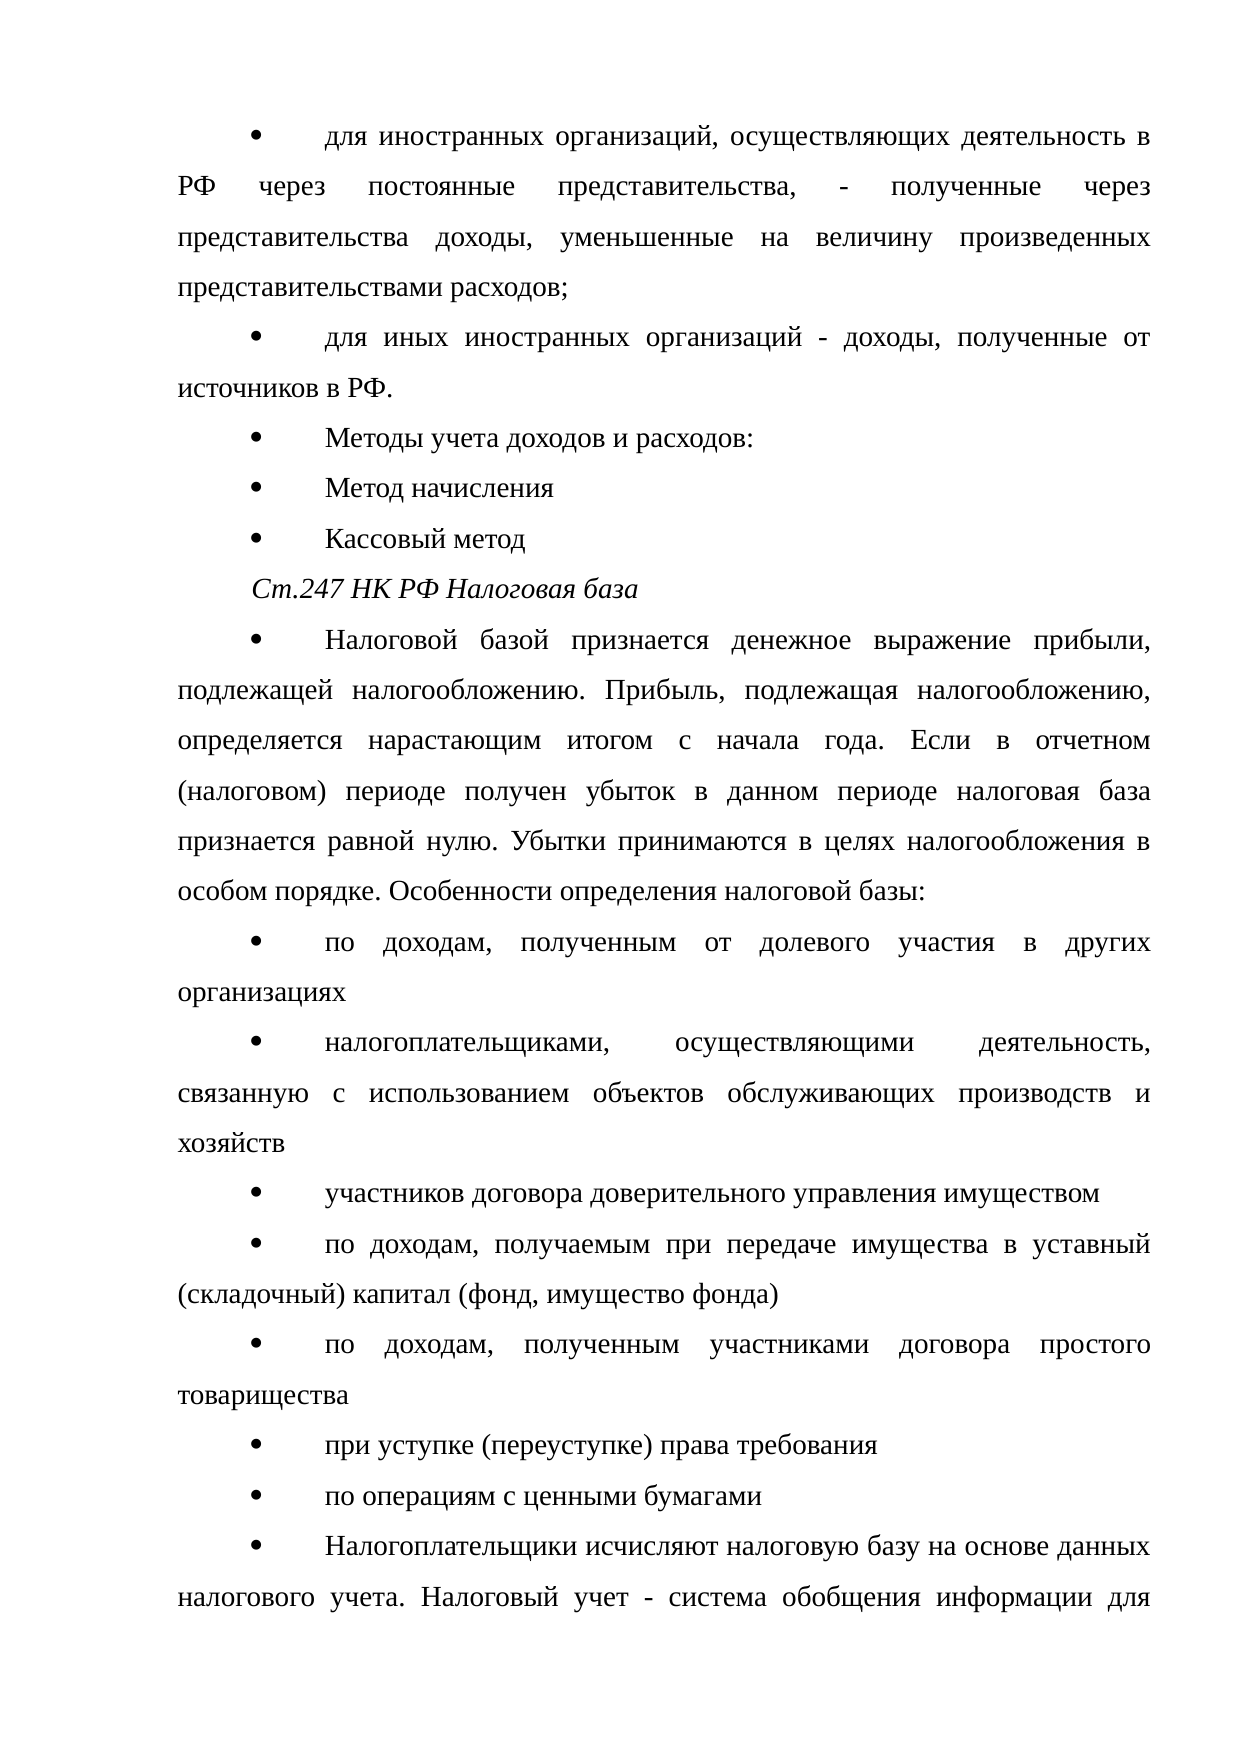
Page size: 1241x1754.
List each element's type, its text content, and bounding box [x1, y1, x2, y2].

list Налоговой базой признается денежное выражение прибыли, подлежащей налогообложению. Прибыль, подлежащая налогообложению, определяется нарастающим итогом с начала года. Если в отчетном (налоговом) периоде получен убыток в данном периоде налоговая база признается равной нулю. Убытки принимаются в целях налогообложения в особом порядке. Особенности определения налоговой базы: [177, 622, 1152, 907]
list по доходам, полученным от долевого участия в других организациях [177, 924, 1152, 1008]
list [177, 1528, 1152, 1612]
list Метод начисления [177, 471, 1152, 504]
list Методы учета доходов и расходов: [177, 420, 1152, 454]
list по операциям с ценными бумагами [177, 1478, 1152, 1511]
list Кассовый метод [177, 521, 1152, 555]
list участников договора доверительного управления имуществом [177, 1176, 1152, 1209]
list для иностранных организаций, осуществляющих деятельность в РФ через постоянные представительства, - полученные через представительства доходы, уменьшенные на величину произведенных представительствами расходов; [177, 118, 1152, 303]
list при уступке (переуступке) права требования [177, 1427, 1152, 1461]
list для иных иностранных организаций - доходы, полученные от источников в РФ. [177, 319, 1152, 403]
list по доходам, получаемым при передаче имущества в уставный (складочный) капитал (фонд, имущество фонда) [177, 1226, 1152, 1310]
list налогоплательщиками, осуществляющими деятельность, связанную с использованием объектов обслуживающих производств и хозяйств [177, 1024, 1152, 1159]
text Ст.247 НК РФ Налоговая база [177, 571, 1152, 605]
list по доходам, полученным участниками договора простого товарищества [177, 1327, 1152, 1411]
